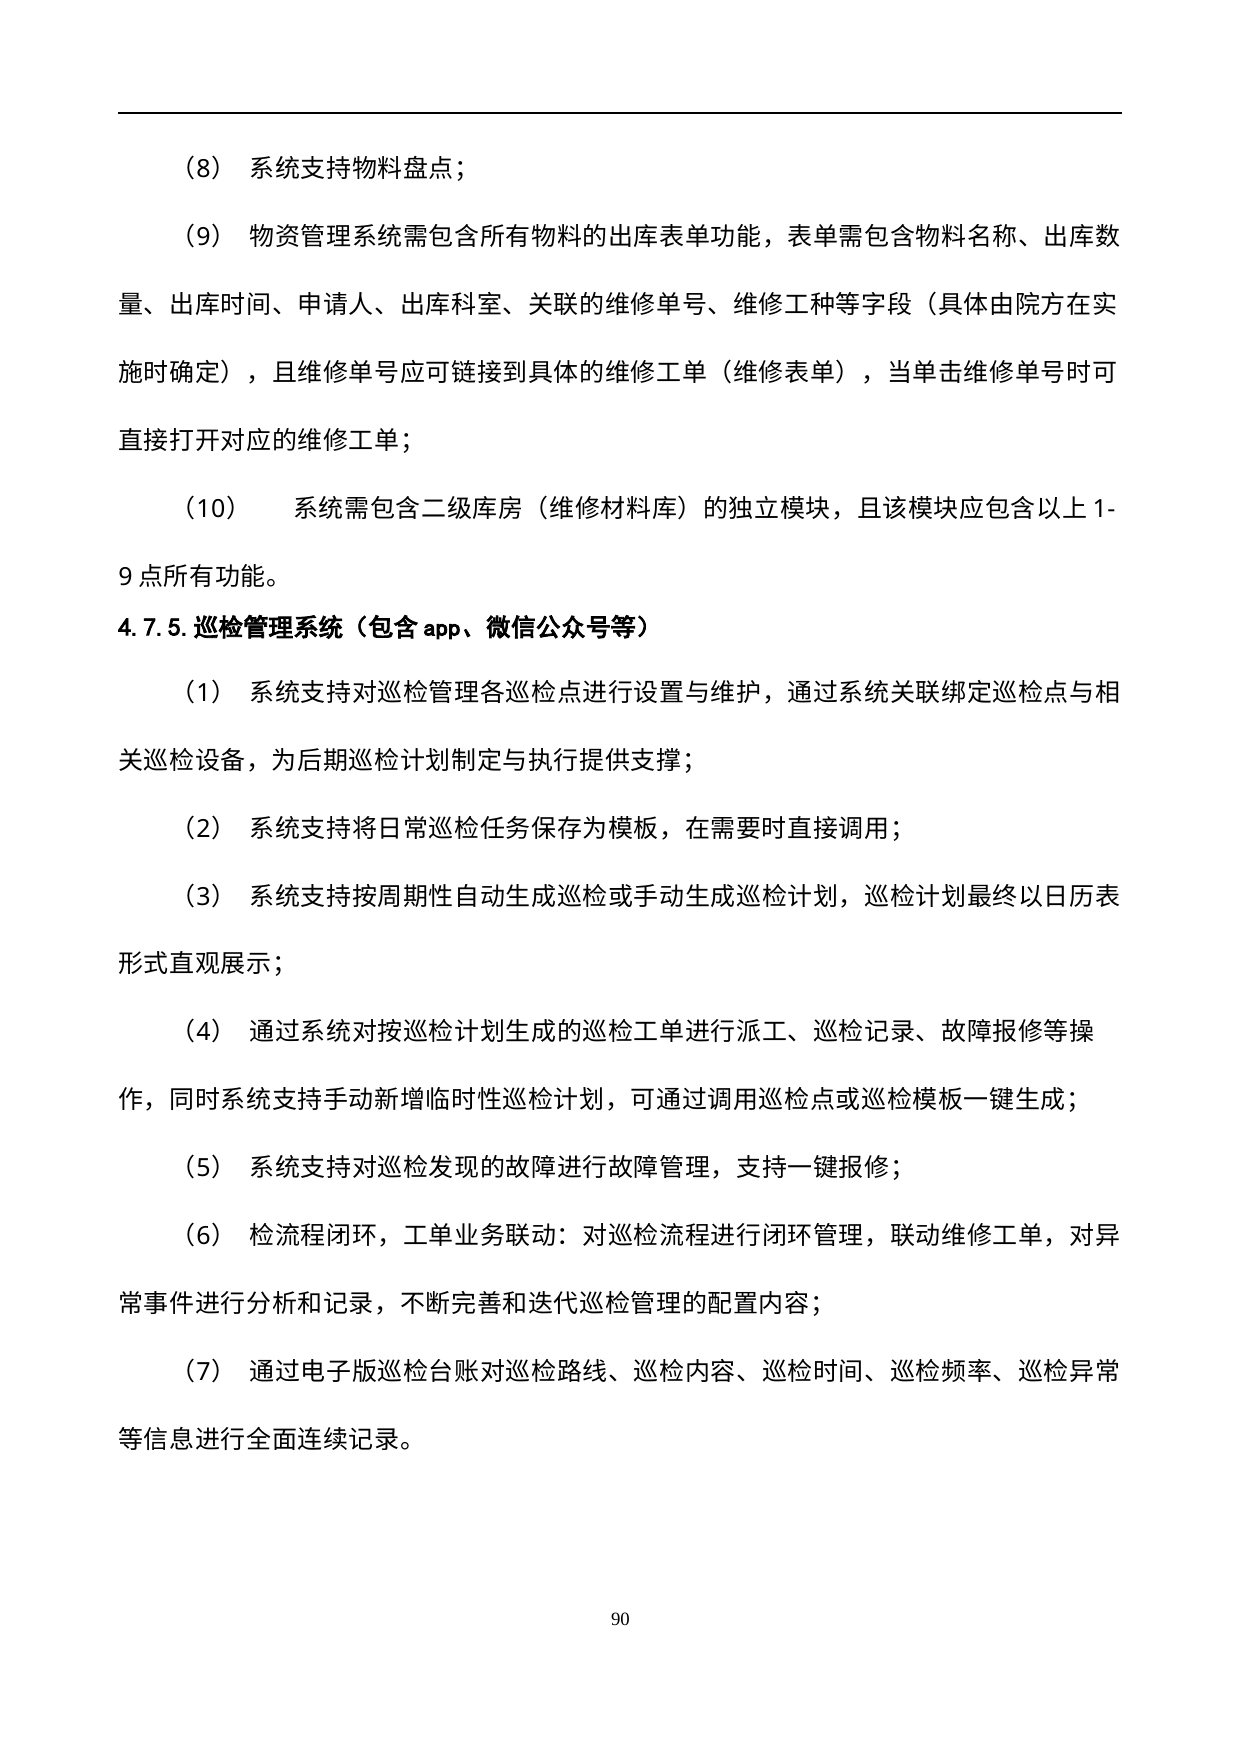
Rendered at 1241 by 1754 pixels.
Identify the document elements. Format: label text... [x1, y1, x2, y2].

list 系统支持按周期性自动生成巡检或手动生成巡检计划，巡检计划最终以日历表形式直观展示； [118, 860, 1122, 996]
list 系统需包含二级库房（维修材料库）的独立模块，且该模块应包含以上1-9点所有功能。 [118, 472, 1122, 608]
list 系统支持对巡检管理各巡检点进行设置与维护，通过系统关联绑定巡检点与相关巡检设备，为后期巡检计划制定与执行提供支撑； [118, 656, 1122, 792]
list 物资管理系统需包含所有物料的出库表单功能，表单需包含物料名称、出库数量、出库时间、申请人、出库科室、关联的维修单号、维修工种等字段（具体由院方在实施时确定），且维修单号应可链接到具体的维修工单（维修表单），当单击维修单号时可直接打开对应的维修工单； [118, 201, 1122, 472]
list 系统支持将日常巡检任务保存为模板，在需要时直接调用； [118, 792, 1122, 860]
list 系统支持物料盘点； [118, 133, 1122, 201]
subtitle 4.7.5.巡检管理系统（包含app、微信公众号等） [118, 608, 1122, 642]
list 检流程闭环，工单业务联动：对巡检流程进行闭环管理，联动维修工单，对异常事件进行分析和记录，不断完善和迭代巡检管理的配置内容； [118, 1200, 1122, 1336]
list 系统支持对巡检发现的故障进行故障管理，支持一键报修； [118, 1132, 1122, 1200]
list 通过系统对按巡检计划生成的巡检工单进行派工、巡检记录、故障报修等操作，同时系统支持手动新增临时性巡检计划，可通过调用巡检点或巡检模板一键生成； [118, 996, 1122, 1132]
list 通过电子版巡检台账对巡检路线、巡检内容、巡检时间、巡检频率、巡检异常等信息进行全面连续记录。 [118, 1336, 1122, 1471]
